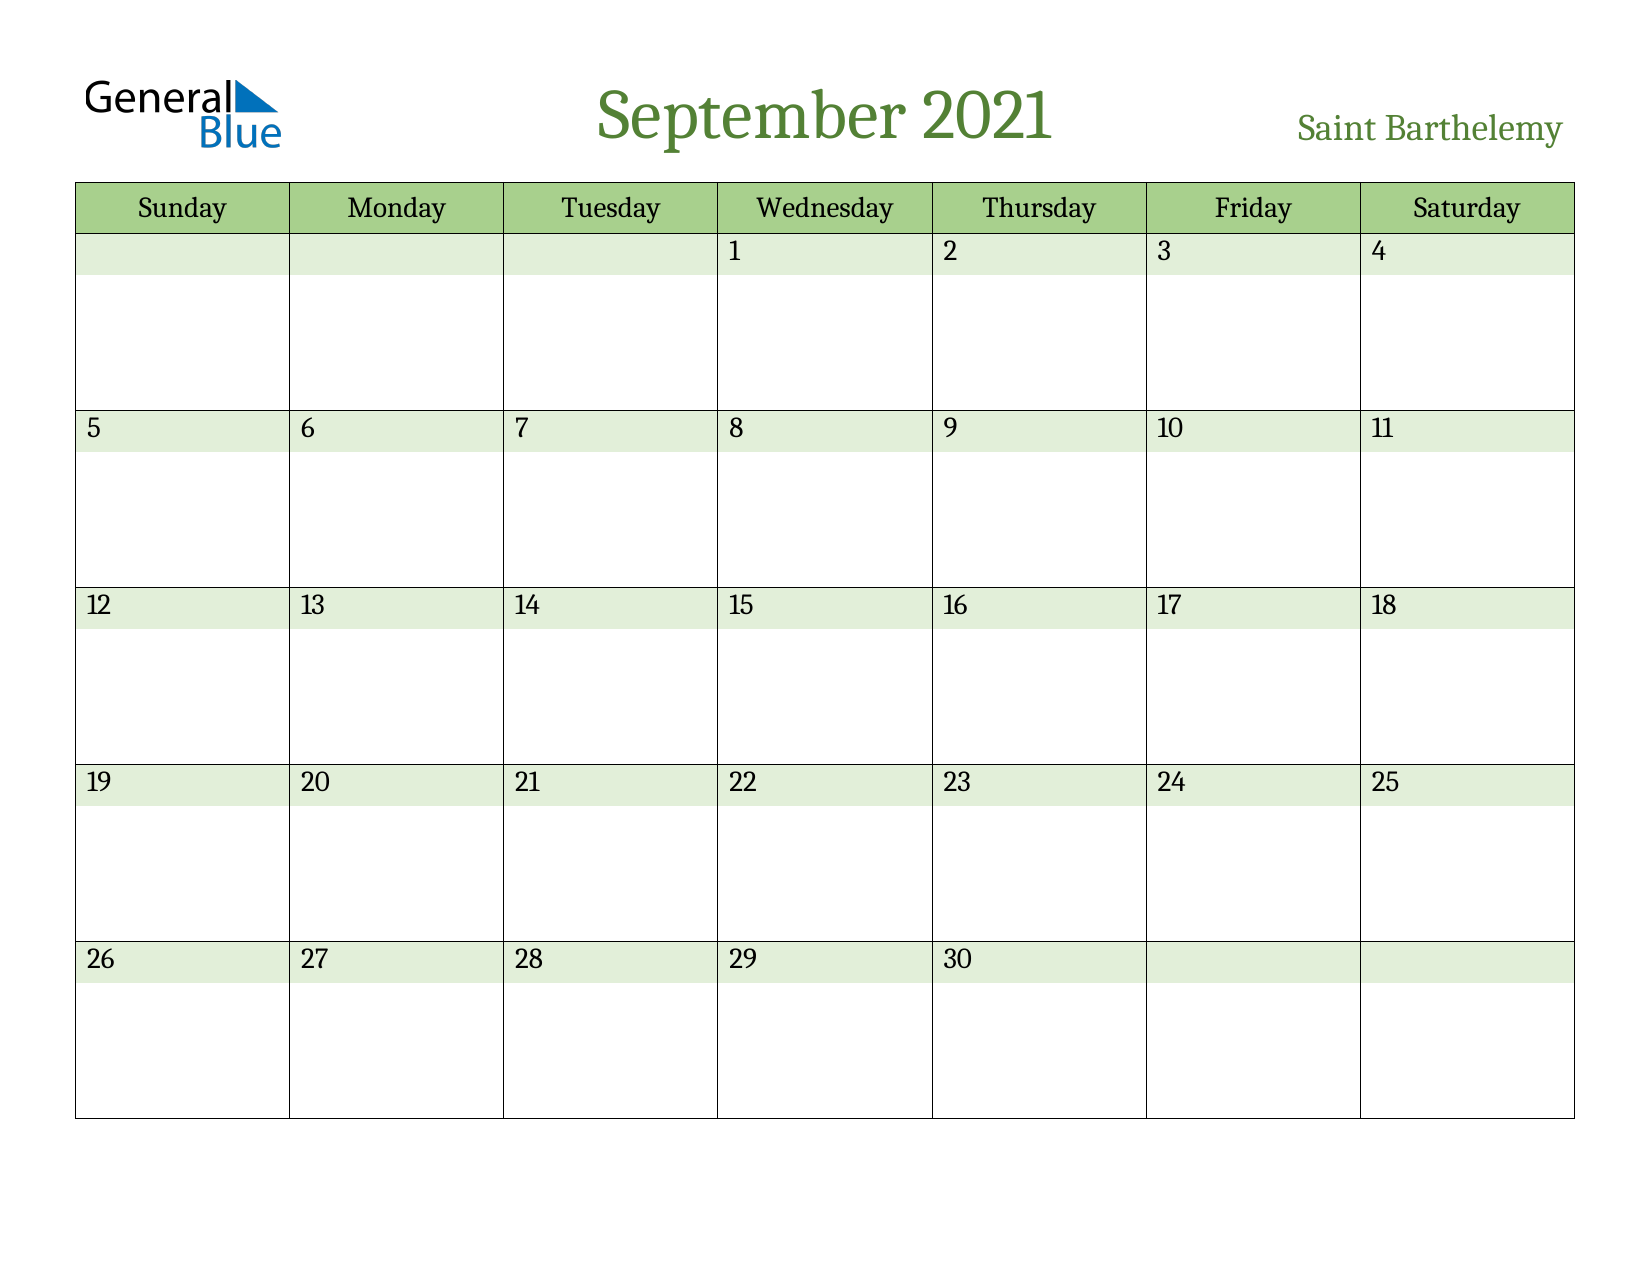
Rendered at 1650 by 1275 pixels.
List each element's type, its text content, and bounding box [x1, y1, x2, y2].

table_cell [933, 629, 1146, 764]
table_cell [933, 275, 1146, 410]
table_cell Wednesday [718, 183, 932, 233]
table_cell [933, 452, 1146, 587]
table_cell Monday [290, 183, 503, 233]
table_cell [933, 806, 1146, 941]
table_cell [718, 275, 932, 410]
table_cell [76, 234, 289, 275]
table_cell [1361, 452, 1574, 587]
table_cell Sunday [76, 183, 289, 233]
table_cell 12 [76, 588, 289, 629]
table_cell [1147, 983, 1360, 1118]
table_cell [1361, 806, 1574, 941]
table_cell 29 [718, 942, 932, 983]
table_cell [504, 983, 717, 1118]
table_cell 19 [76, 765, 289, 806]
table_cell [290, 234, 503, 275]
table_cell [290, 275, 503, 410]
table_cell [718, 983, 932, 1118]
table_cell [1361, 942, 1574, 983]
table_cell 14 [504, 588, 717, 629]
table_cell [76, 806, 289, 941]
table_cell [504, 629, 717, 764]
table_cell [290, 983, 503, 1118]
table_cell 30 [933, 942, 1146, 983]
table_cell [718, 806, 932, 941]
table_cell [1361, 629, 1574, 764]
table_cell 10 [1147, 411, 1360, 452]
table_cell [718, 452, 932, 587]
table_cell 20 [290, 765, 503, 806]
table_cell 9 [933, 411, 1146, 452]
table_cell Friday [1147, 183, 1360, 233]
table_cell [1147, 629, 1360, 764]
table_cell [290, 452, 503, 587]
table_cell [76, 452, 289, 587]
table_cell [718, 629, 932, 764]
table_cell 6 [290, 411, 503, 452]
table_cell [933, 983, 1146, 1118]
table_cell [1147, 275, 1360, 410]
table_cell Tuesday [504, 183, 717, 233]
table_cell 1 [718, 234, 932, 275]
table_cell 25 [1361, 765, 1574, 806]
table_cell 16 [933, 588, 1146, 629]
table_cell 28 [504, 942, 717, 983]
table_cell [1361, 983, 1574, 1118]
table_cell [504, 275, 717, 410]
table_cell 13 [290, 588, 503, 629]
table_cell [504, 452, 717, 587]
table_cell [1147, 452, 1360, 587]
table_cell 18 [1361, 588, 1574, 629]
table_cell 7 [504, 411, 717, 452]
table_cell [76, 983, 289, 1118]
table_cell 3 [1147, 234, 1360, 275]
table_cell [1361, 275, 1574, 410]
table_cell [76, 629, 289, 764]
table_cell [290, 629, 503, 764]
table_cell 2 [933, 234, 1146, 275]
table_cell 4 [1361, 234, 1574, 275]
picture [86, 80, 281, 148]
table_cell [504, 234, 717, 275]
table_cell [290, 806, 503, 941]
table_cell 24 [1147, 765, 1360, 806]
table_cell 15 [718, 588, 932, 629]
table_cell Thursday [933, 183, 1146, 233]
table_cell 11 [1361, 411, 1574, 452]
table_cell 8 [718, 411, 932, 452]
table_cell 17 [1147, 588, 1360, 629]
table_cell 26 [76, 942, 289, 983]
table_cell 22 [718, 765, 932, 806]
table_cell 23 [933, 765, 1146, 806]
table_cell 21 [504, 765, 717, 806]
table_header Saint Barthelemy [1146, 75, 1574, 182]
table_cell [1147, 942, 1360, 983]
table_cell 27 [290, 942, 503, 983]
table_header September 2021 [504, 75, 1146, 182]
table_cell [1147, 806, 1360, 941]
table_cell Saturday [1361, 183, 1574, 233]
table_header [76, 75, 503, 182]
table_cell [504, 806, 717, 941]
table_cell 5 [76, 411, 289, 452]
table_cell [76, 275, 289, 410]
